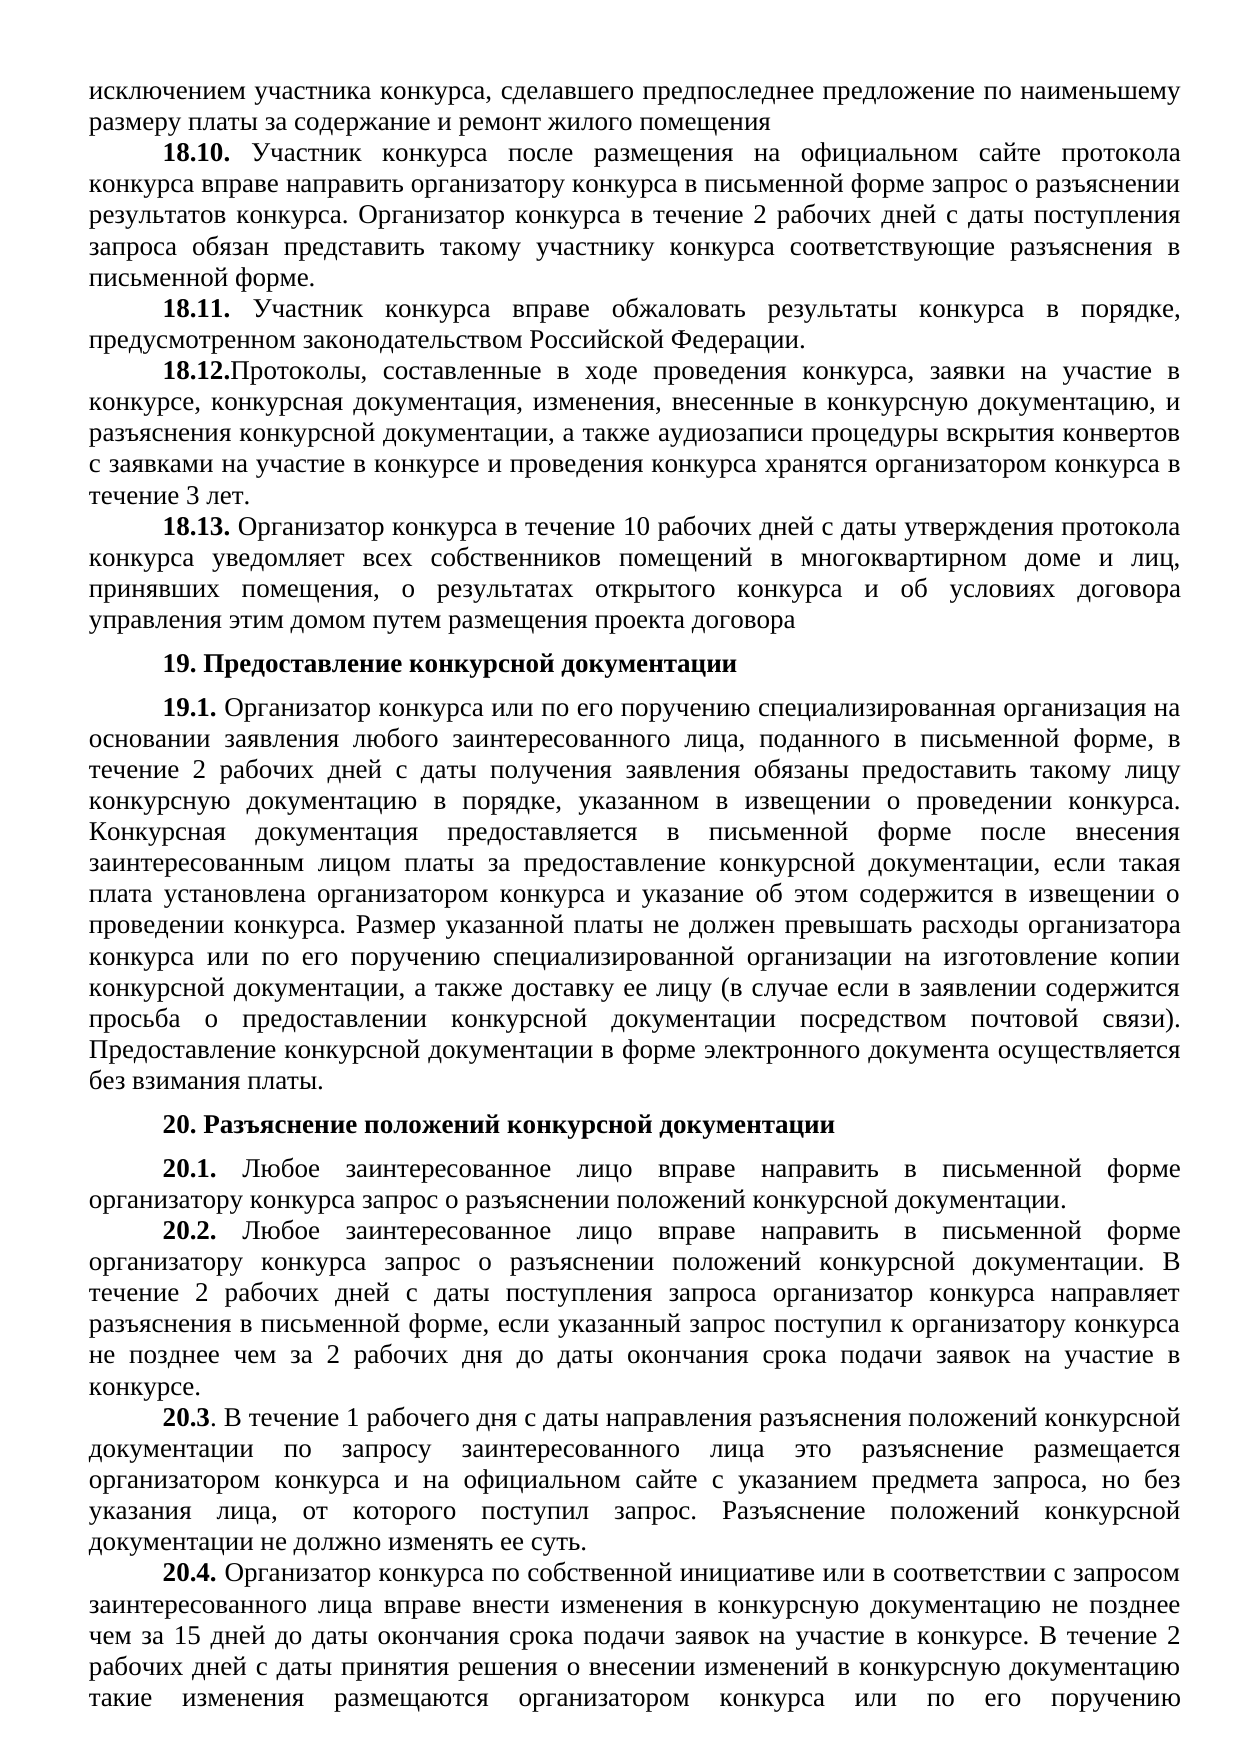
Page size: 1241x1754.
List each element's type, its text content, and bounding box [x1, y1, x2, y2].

text 20. Разъяснение положений конкурсной документации [89, 1108, 1182, 1139]
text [89, 74, 1182, 136]
text 20.3. В течение 1 рабочего дня с даты направления разъяснения положений конкурсной документации по запросу заинтересованного лица это разъяснение размещается организатором конкурса и на официальном сайте с указанием предмета запроса, но без указания лица, от которого поступил запрос. Разъяснение положений конкурсной документации не должно изменять ее суть. [89, 1401, 1182, 1557]
text 19.1. Организатор конкурса или по его поручению специализированная организация на основании заявления любого заинтересованного лица, поданного в письменной форме, в течение 2 рабочих дней с даты получения заявления обязаны предоставить такому лицу конкурсную документацию в порядке, указанном в извещении о проведении конкурса. Конкурсная документация предоставляется в письменной форме после внесения заинтересованным лицом платы за предоставление конкурсной документации, если такая плата установлена организатором конкурса и указание об этом содержится в извещении о проведении конкурса. Размер указанной платы не должен превышать расходы организатора конкурса или по его поручению специализированной организации на изготовление копии конкурсной документации, а также доставку ее лицу (в случае если в заявлении содержится просьба о предоставлении конкурсной документации посредством почтовой связи). Предоставление конкурсной документации в форме электронного документа осуществляется без взимания платы. [89, 691, 1182, 1096]
text 18.12.Протоколы, составленные в ходе проведения конкурса, заявки на участие в конкурсе, конкурсная документация, изменения, внесенные в конкурсную документацию, и разъяснения конкурсной документации, а также аудиозаписи процедуры вскрытия конвертов с заявками на участие в конкурсе и проведения конкурса хранятся организатором конкурса в течение 3 лет. [89, 354, 1182, 510]
text 18.13. Организатор конкурса в течение 10 рабочих дней с даты утверждения протокола конкурса уведомляет всех собственников помещений в многоквартирном доме и лиц, принявших помещения, о результатах открытого конкурса и об условиях договора управления этим домом путем размещения проекта договора [89, 510, 1182, 634]
text 18.10. Участник конкурса после размещения на официальном сайте протокола конкурса вправе направить организатору конкурса в письменной форме запрос о разъяснении результатов конкурса. Организатор конкурса в течение 2 рабочих дней с даты поступления запроса обязан представить такому участнику конкурса соответствующие разъяснения в письменной форме. [89, 136, 1182, 292]
text 20.1. Любое заинтересованное лицо вправе направить в письменной форме организатору конкурса запрос о разъяснении положений конкурсной документации. [89, 1152, 1182, 1214]
text 18.11. Участник конкурса вправе обжаловать результаты конкурса в порядке, предусмотренном законодательством Российской Федерации. [89, 292, 1182, 354]
text 20.2. Любое заинтересованное лицо вправе направить в письменной форме организатору конкурса запрос о разъяснении положений конкурсной документации. В течение 2 рабочих дней с даты поступления запроса организатор конкурса направляет разъяснения в письменной форме, если указанный запрос поступил к организатору конкурса не позднее чем за 2 рабочих дня до даты окончания срока подачи заявок на участие в конкурсе. [89, 1214, 1182, 1401]
text 19. Предоставление конкурсной документации [89, 647, 1182, 678]
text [89, 1557, 1182, 1712]
